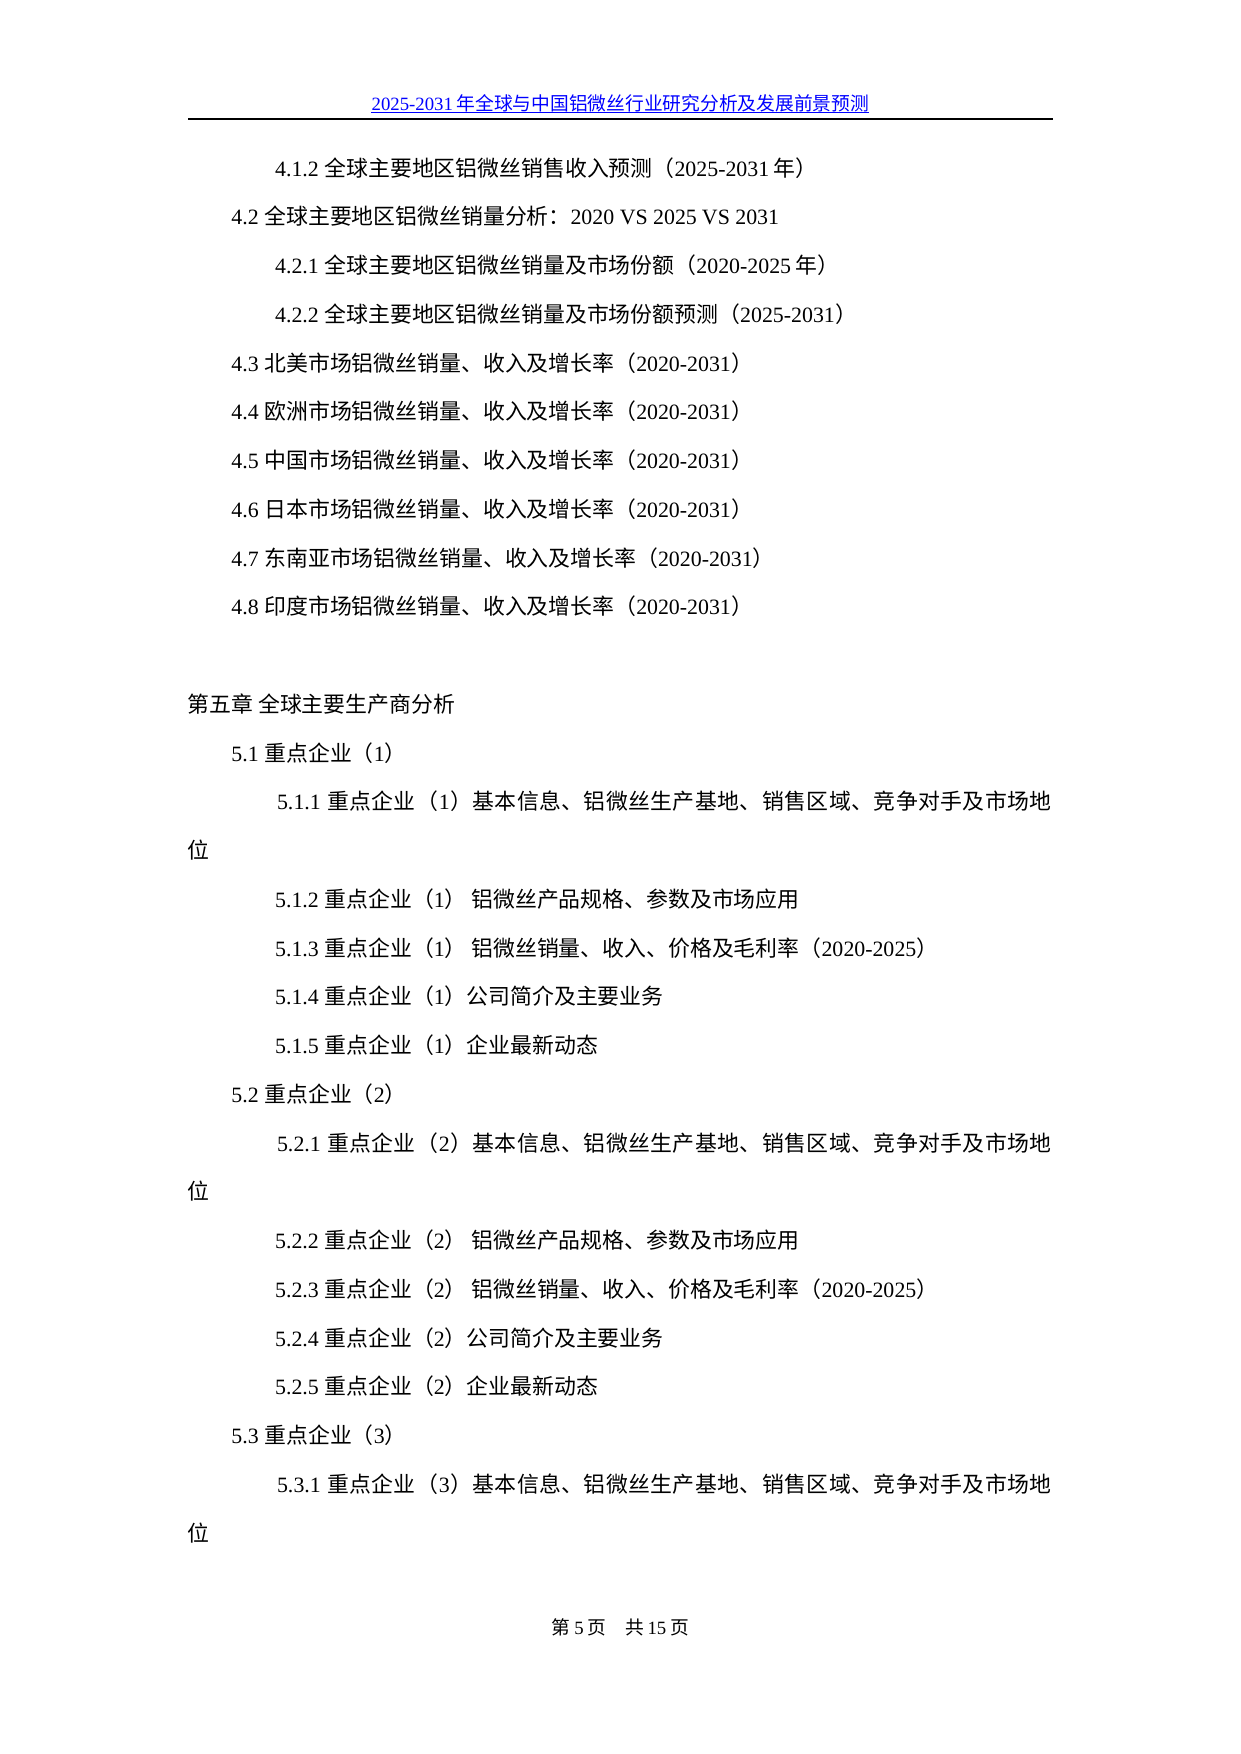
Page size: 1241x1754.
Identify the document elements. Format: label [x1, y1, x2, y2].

text [187, 150, 1053, 1548]
